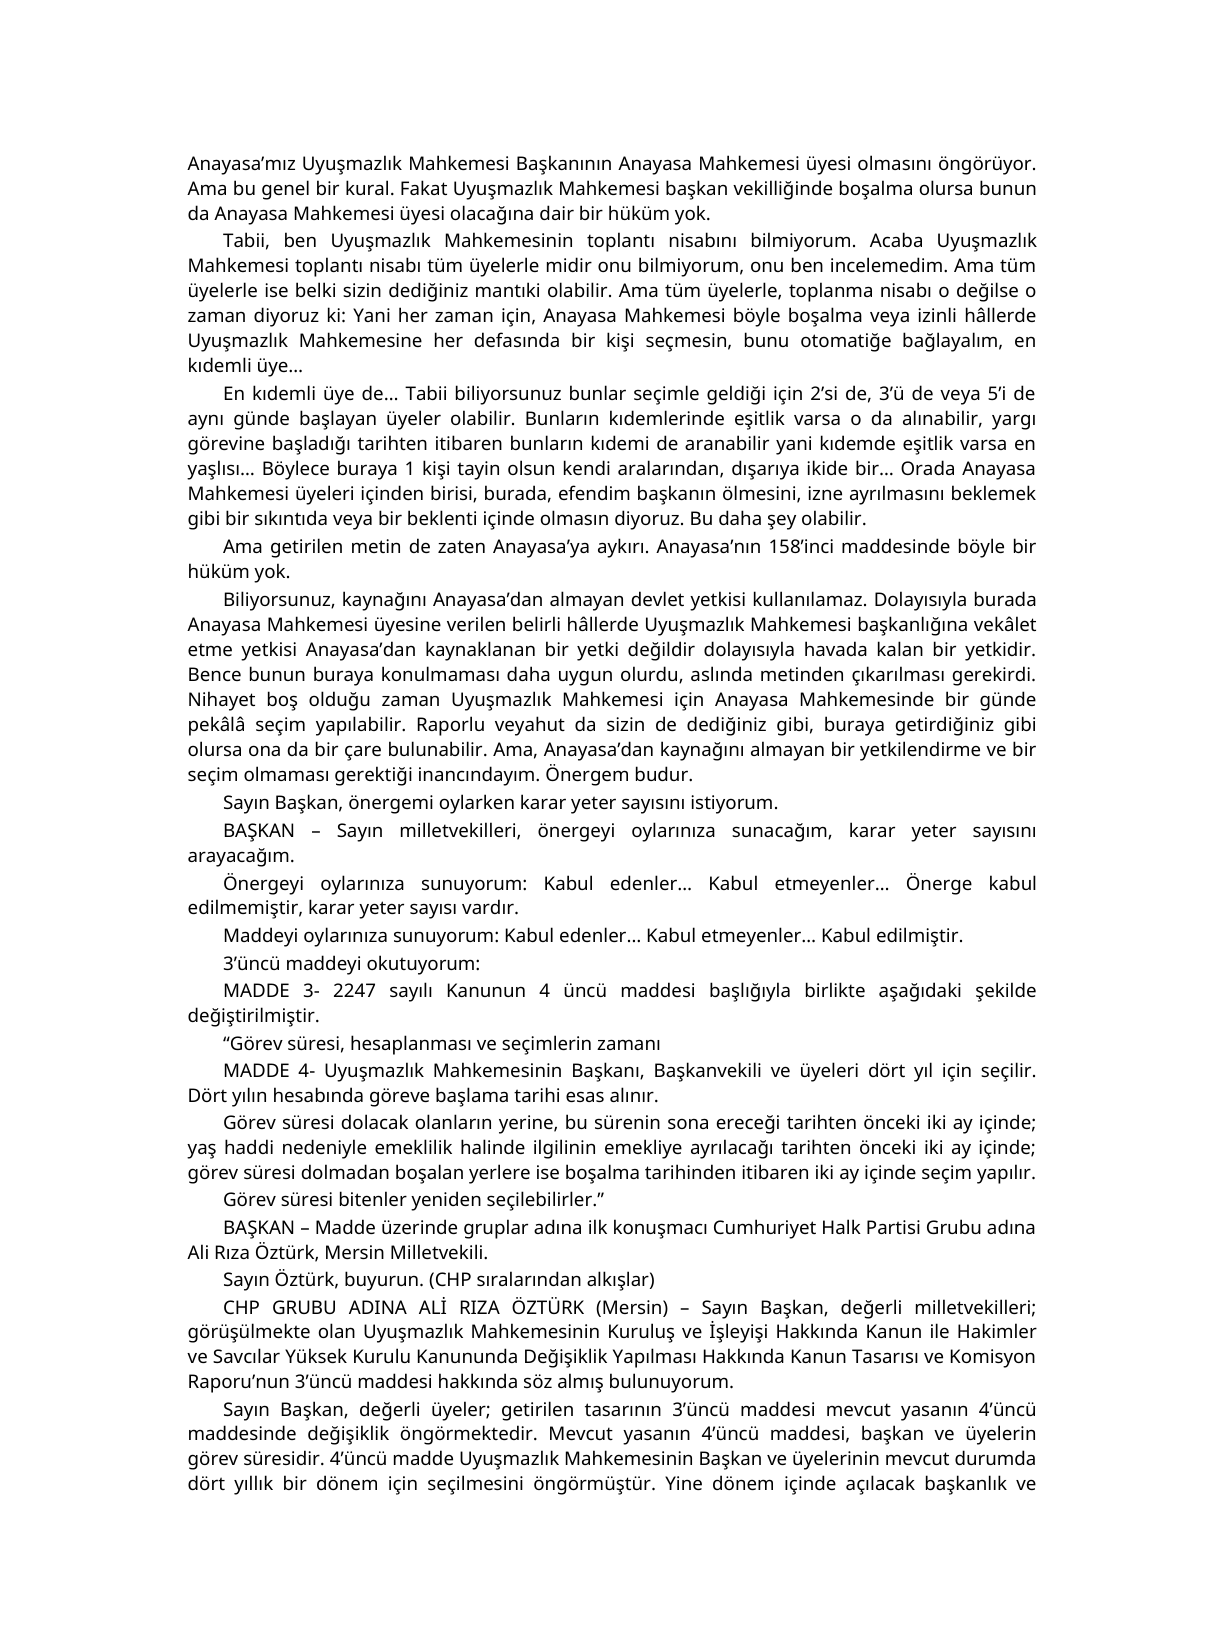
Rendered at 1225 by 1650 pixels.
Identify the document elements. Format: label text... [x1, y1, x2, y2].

text Görev süresi dolacak olanların yerine, bu sürenin sona ereceği tarihten önceki iki ay içinde; yaş haddi nedeniyle emeklilik halinde ilgilinin emekliye ayrılacağı tarihten önceki iki ay içinde; görev süresi dolmadan boşalan yerlere ise boşalma tarihinden itibaren iki ay içinde seçim yapılır. [187, 1110, 1037, 1184]
text Sayın Öztürk, buyurun. (CHP sıralarından alkışlar) [187, 1267, 1037, 1292]
text BAŞKAN – Sayın milletvekilleri, önergeyi oylarınıza sunacağım, karar yeter sayısını arayacağım. [187, 817, 1037, 867]
text MADDE 3- 2247 sayılı Kanunun 4 üncü maddesi başlığıyla birlikte aşağıdaki şekilde değiştirilmiştir. [187, 978, 1037, 1027]
text Sayın Başkan, önergemi oylarken karar yeter sayısını istiyorum. [187, 789, 1037, 814]
text En kıdemli üye de… Tabii biliyorsunuz bunlar seçimle geldiği için 2’si de, 3’ü de veya 5’i de aynı günde başlayan üyeler olabilir. Bunların kıdemlerinde eşitlik varsa o da alınabilir, yargı görevine başladığı tarihten itibaren bunların kıdemi de aranabilir yani kıdemde eşitlik varsa en yaşlısı… Böylece buraya 1 kişi tayin olsun kendi aralarından, dışarıya ikide bir… Orada Anayasa Mahkemesi üyeleri içinden birisi, burada, efendim başkanın ölmesini, izne ayrılmasını beklemek gibi bir sıkıntıda veya bir beklenti içinde olmasın diyoruz. Bu daha şey olabilir. [187, 381, 1037, 531]
text CHP GRUBU ADINA ALİ RIZA ÖZTÜRK (Mersin) – Sayın Başkan, değerli milletvekilleri; görüşülmekte olan Uyuşmazlık Mahkemesinin Kuruluş ve İşleyişi Hakkında Kanun ile Hakimler ve Savcılar Yüksek Kurulu Kanununda Değişiklik Yapılması Hakkında Kanun Tasarısı ve Komisyon Raporu’nun 3’üncü maddesi hakkında söz almış bulunuyorum. [187, 1294, 1037, 1393]
text BAŞKAN – Madde üzerinde gruplar adına ilk konuşmacı Cumhuriyet Halk Partisi Grubu adına Ali Rıza Öztürk, Mersin Milletvekili. [187, 1215, 1037, 1264]
text 3’üncü maddeyi okutuyorum: [187, 950, 1037, 975]
text “Görev süresi, hesaplanması ve seçimlerin zamanı [187, 1030, 1037, 1055]
text MADDE 4- Uyuşmazlık Mahkemesinin Başkanı, Başkanvekili ve üyeleri dört yıl için seçilir. Dört yılın hesabında göreve başlama tarihi esas alınır. [187, 1058, 1037, 1107]
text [187, 1396, 1037, 1495]
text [187, 150, 1037, 225]
text Önergeyi oylarınıza sunuyorum: Kabul edenler… Kabul etmeyenler… Önerge kabul edilmemiştir, karar yeter sayısı vardır. [187, 870, 1037, 920]
text Biliyorsunuz, kaynağını Anayasa’dan almayan devlet yetkisi kullanılamaz. Dolayısıyla burada Anayasa Mahkemesi üyesine verilen belirli hâllerde Uyuşmazlık Mahkemesi başkanlığına vekâlet etme yetkisi Anayasa’dan kaynaklanan bir yetki değildir dolayısıyla havada kalan bir yetkidir. Bence bunun buraya konulmaması daha uygun olurdu, aslında metinden çıkarılması gerekirdi. Nihayet boş olduğu zaman Uyuşmazlık Mahkemesi için Anayasa Mahkemesinde bir günde pekâlâ seçim yapılabilir. Raporlu veyahut da sizin de dediğiniz gibi, buraya getirdiğiniz gibi olursa ona da bir çare bulunabilir. Ama, Anayasa’dan kaynağını almayan bir yetkilendirme ve bir seçim olmaması gerektiği inancındayım. Önergem budur. [187, 587, 1037, 787]
text Görev süresi bitenler yeniden seçilebilirler.” [187, 1187, 1037, 1212]
text Maddeyi oylarınıza sunuyorum: Kabul edenler… Kabul etmeyenler… Kabul edilmiştir. [187, 923, 1037, 947]
text Ama getirilen metin de zaten Anayasa’ya aykırı. Anayasa’nın 158’inci maddesinde böyle bir hüküm yok. [187, 534, 1037, 584]
text Tabii, ben Uyuşmazlık Mahkemesinin toplantı nisabını bilmiyorum. Acaba Uyuşmazlık Mahkemesi toplantı nisabı tüm üyelerle midir onu bilmiyorum, onu ben incelemedim. Ama tüm üyelerle ise belki sizin dediğiniz mantıki olabilir. Ama tüm üyelerle, toplanma nisabı o değilse o zaman diyoruz ki: Yani her zaman için, Anayasa Mahkemesi böyle boşalma veya izinli hâllerde Uyuşmazlık Mahkemesine her defasında bir kişi seçmesin, bunu otomatiğe bağlayalım, en kıdemli üye… [187, 228, 1037, 378]
